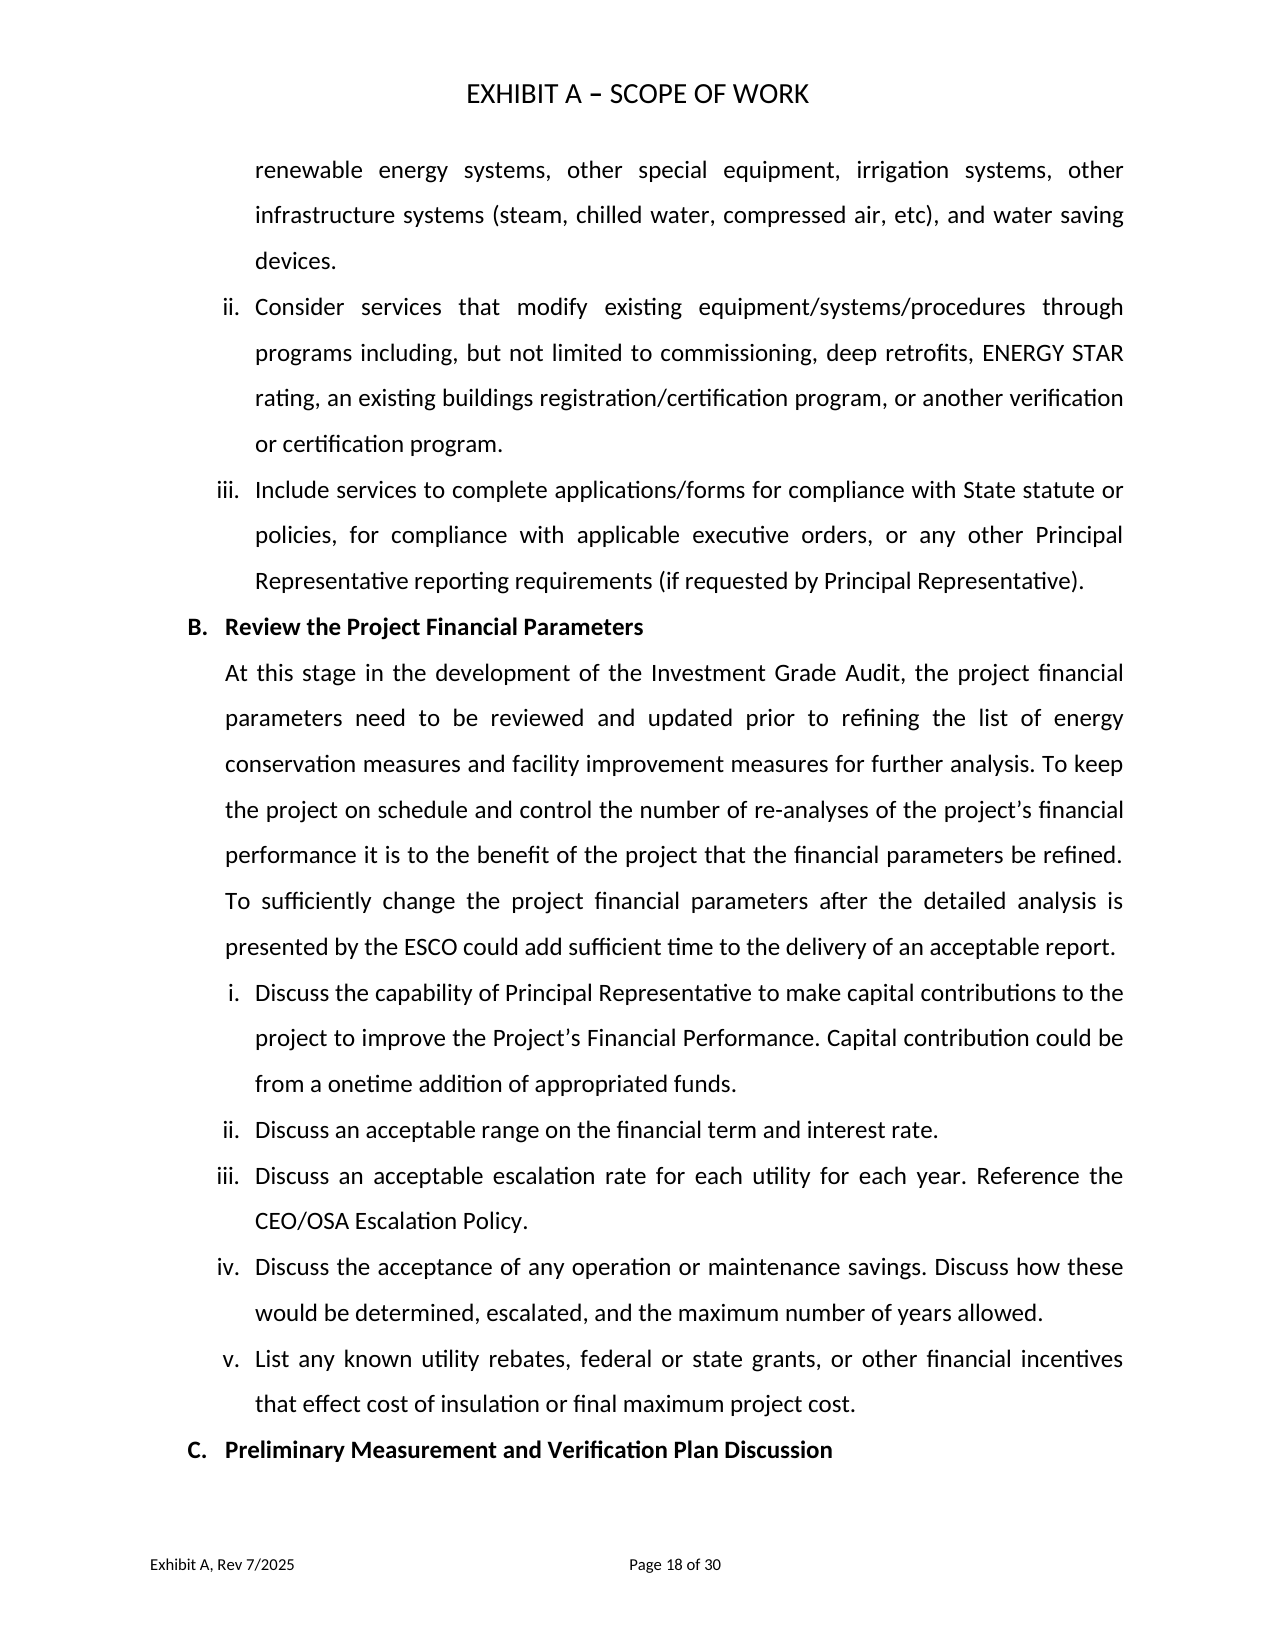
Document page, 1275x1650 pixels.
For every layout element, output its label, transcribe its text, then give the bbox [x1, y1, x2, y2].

list Consider services that modify existing equipment/systems/procedures through programs including, but not limited to commissioning, deep retrofits, ENERGY STAR rating, an existing buildings registration/certification program, or another verification or certification program. [240, 291, 1125, 459]
list Discuss an acceptable range on the financial term and interest rate. [240, 1114, 1125, 1144]
list Discuss the acceptance of any operation or maintenance savings. Discuss how these would be determined, escalated, and the maximum number of years allowed. [240, 1251, 1125, 1327]
list Preliminary Measurement and Verification Plan Discussion [187, 1434, 1125, 1465]
list Include services to complete applications/forms for compliance with State statute or policies, for compliance with applicable executive orders, or any other Principal Representative reporting requirements (if requested by Principal Representative). [240, 474, 1125, 596]
text At this stage in the development of the Investment Grade Audit, the project financial parameters need to be reviewed and updated prior to refining the list of energy conservation measures and facility improvement measures for further analysis. To keep the project on schedule and control the number of re-analyses of the project’s financial performance it is to the benefit of the project that the financial parameters be refined. To sufficiently change the project financial parameters after the detailed analysis is presented by the ESCO could add sufficient time to the delivery of an acceptable report. [225, 657, 1125, 962]
list Discuss the capability of Principal Representative to make capital contributions to the project to improve the Project’s Financial Performance. Capital contribution could be from a onetime addition of appropriated funds. [240, 977, 1125, 1099]
list Review the Project Financial Parameters [187, 611, 1125, 642]
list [240, 154, 1125, 276]
list Discuss an acceptable escalation rate for each utility for each year. Reference the CEO/OSA Escalation Policy. [240, 1160, 1125, 1236]
list List any known utility rebates, federal or state grants, or other financial incentives that effect cost of insulation or final maximum project cost. [240, 1343, 1125, 1419]
